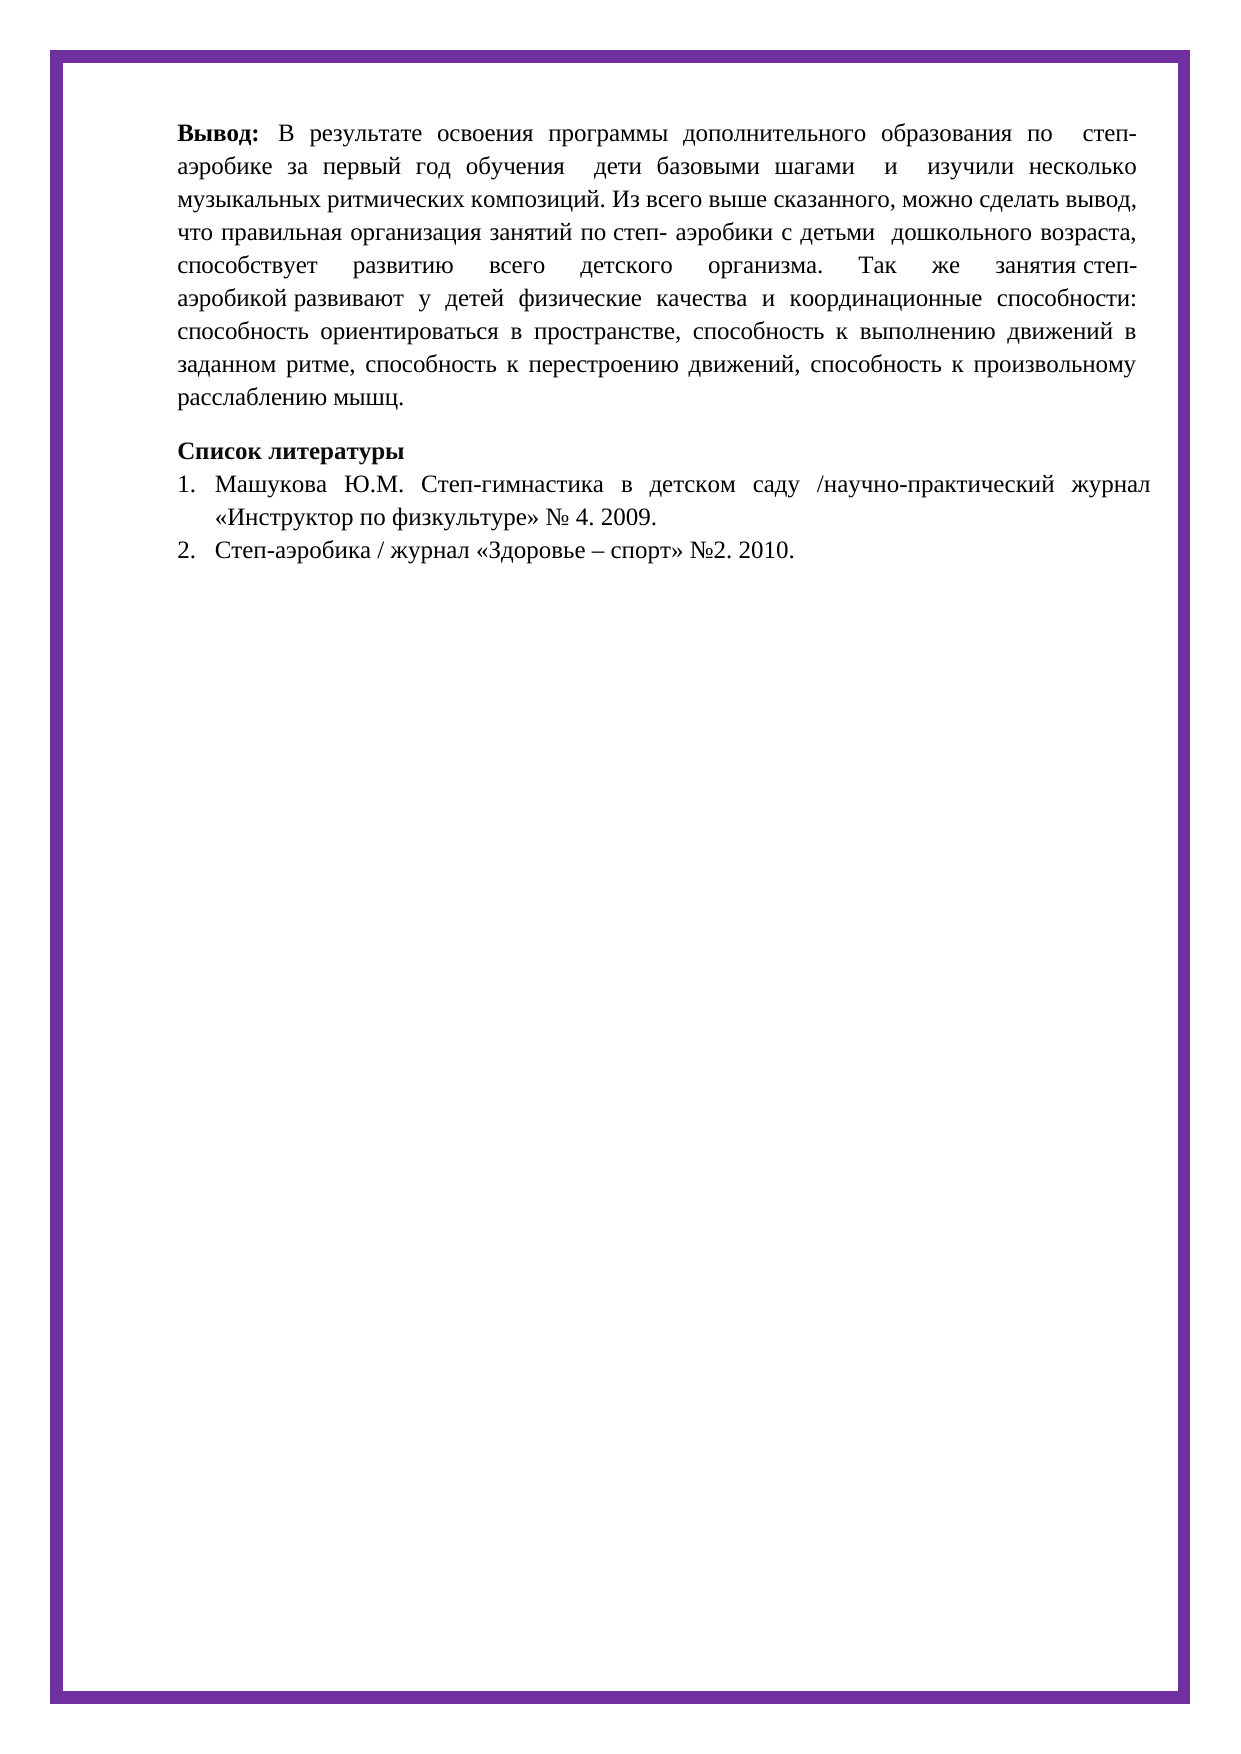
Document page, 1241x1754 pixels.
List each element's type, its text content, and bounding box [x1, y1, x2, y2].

list Степ-аэробика / журнал «Здоровье – спорт» №2. 2010. [177, 535, 1152, 564]
list Машукова Ю.М. Степ-гимнастика в детском саду /научно-практический журнал «Инструктор по физкультуре» № 4. 2009. [177, 469, 1152, 531]
text Вывод: В результате освоения программы дополнительного образования по степ-аэробике за первый год обучения дети базовыми шагами и изучили несколько музыкальных ритмических композиций. Из всего выше сказанного, можно сделать вывод, что правильная организация занятий по степ- аэробики с детьми дошкольного возраста, способствует развитию всего детского организма. Так же занятия степ- аэробикой развивают у детей физические качества и координационные способности: способность ориентироваться в пространстве, способность к выполнению движений в заданном ритме, способность к перестроению движений, способность к произвольному расслаблению мышц. [177, 118, 1137, 411]
text Список литературы [177, 436, 1137, 465]
